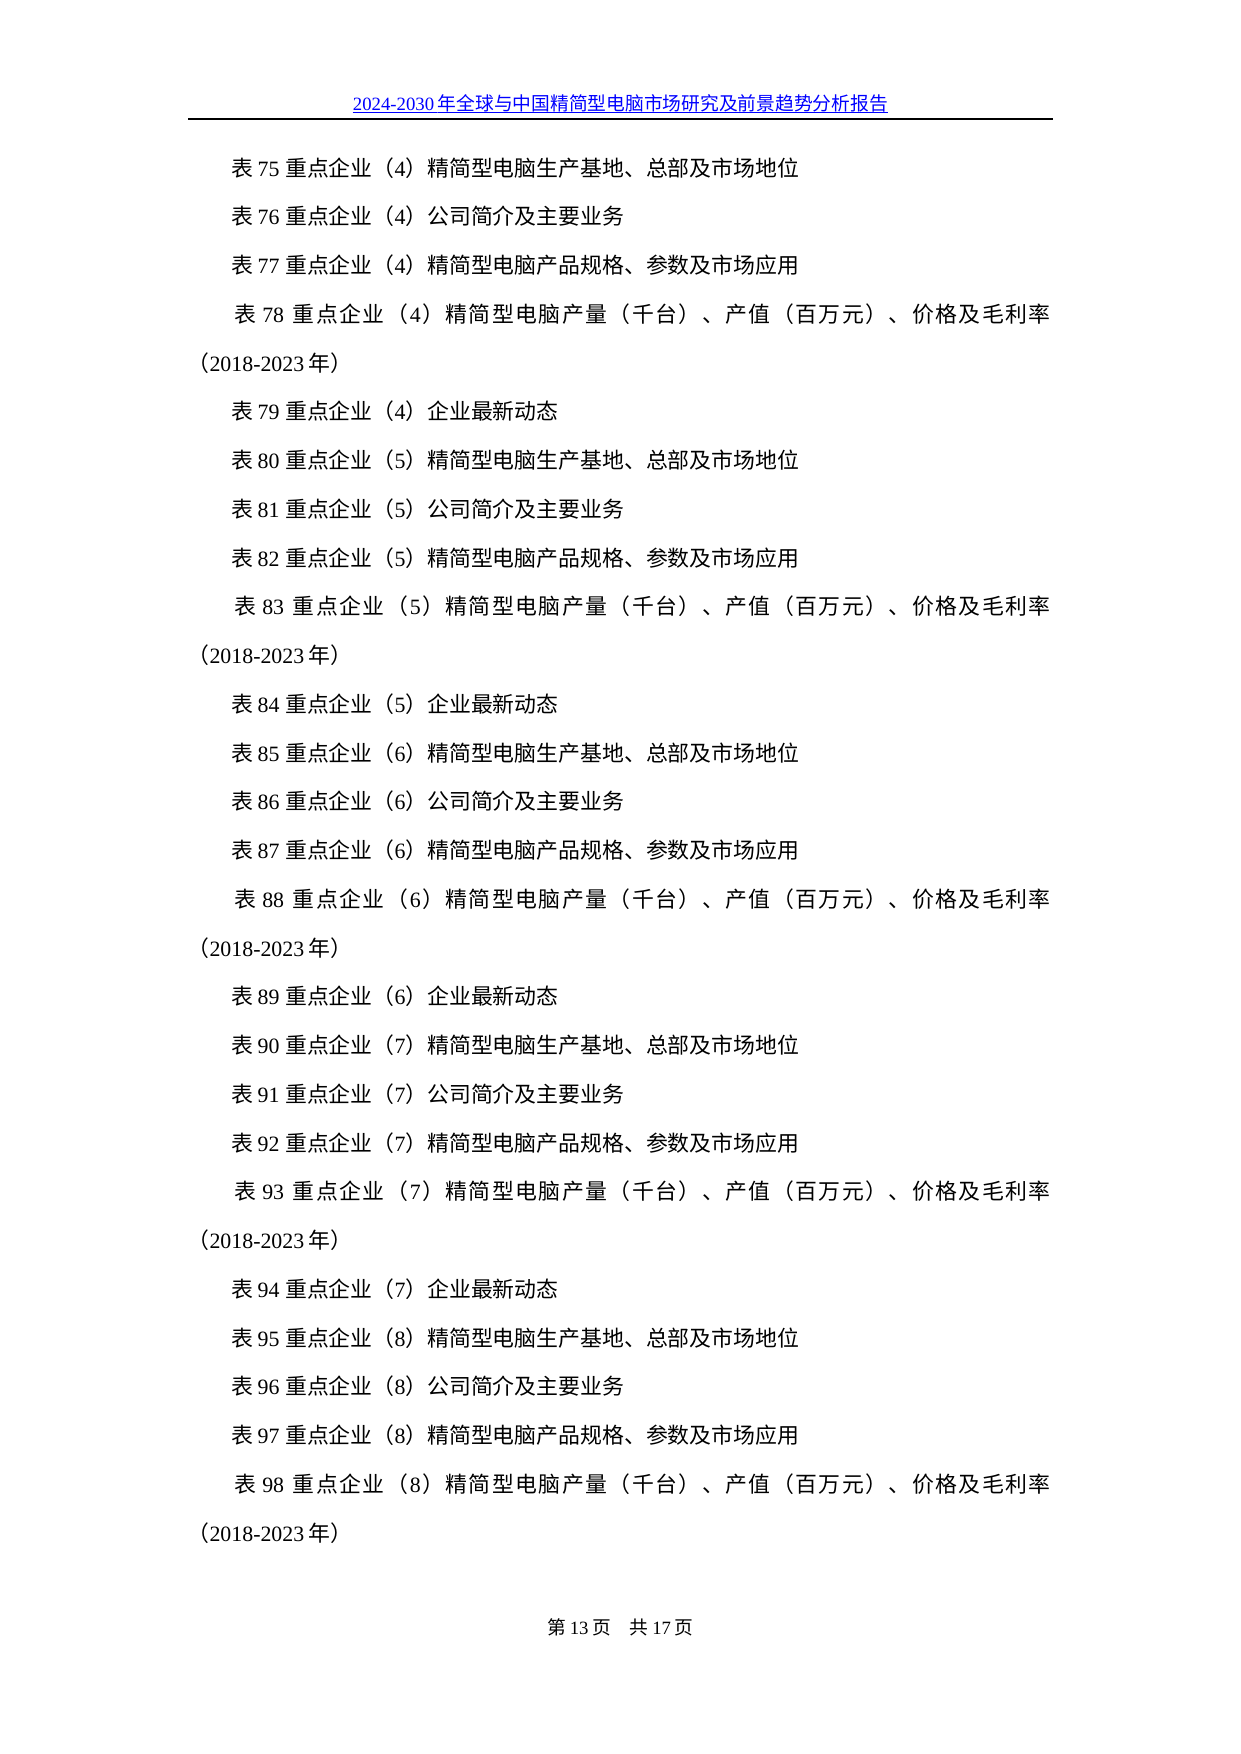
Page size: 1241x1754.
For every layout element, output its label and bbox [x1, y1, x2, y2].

text [187, 150, 1053, 1548]
